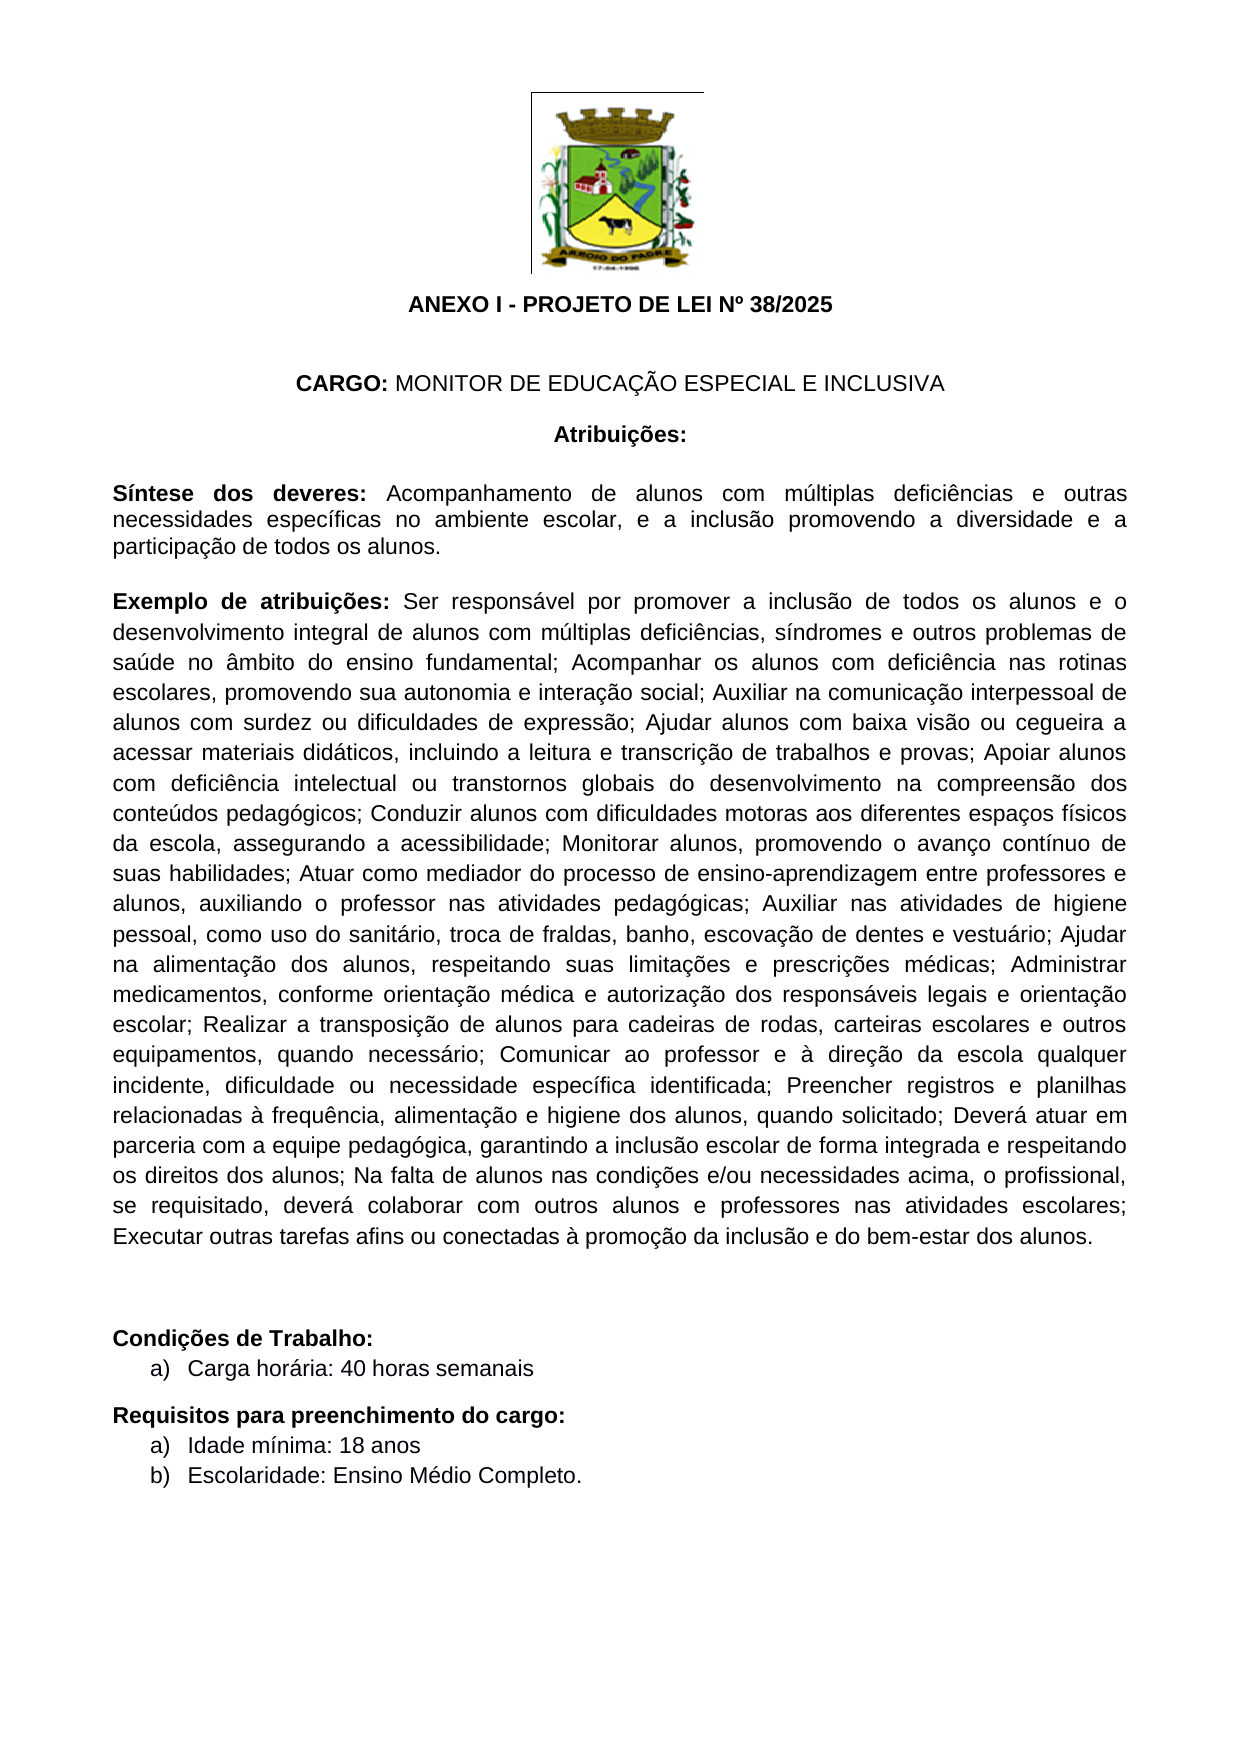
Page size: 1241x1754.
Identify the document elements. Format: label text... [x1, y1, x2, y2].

text CARGO: MONITOR DE EDUCAÇÃO ESPECIAL E INCLUSIVA [112, 369, 1128, 396]
text Síntese dos deveres: Acompanhamento de alunos com múltiplas deficiências e outras necessidades específicas no ambiente escolar, e a inclusão promovendo a diversidade e a participação de todos os alunos. [112, 480, 1128, 559]
text Exemplo de atribuições: Ser responsável por promover a inclusão de todos os alunos e o desenvolvimento integral de alunos com múltiplas deficiências, síndromes e outros problemas de saúde no âmbito do ensino fundamental; Acompanhar os alunos com deficiência nas rotinas escolares, promovendo sua autonomia e interação social; Auxiliar na comunicação interpessoal de alunos com surdez ou dificuldades de expressão; Ajudar alunos com baixa visão ou cegueira a acessar materiais didáticos, incluindo a leitura e transcrição de trabalhos e provas; Apoiar alunos com deficiência intelectual ou transtornos globais do desenvolvimento na compreensão dos conteúdos pedagógicos; Conduzir alunos com dificuldades motoras aos diferentes espaços físicos da escola, assegurando a acessibilidade; Monitorar alunos, promovendo o avanço contínuo de suas habilidades; Atuar como mediador do processo de ensino-aprendizagem entre professores e alunos, auxiliando o professor nas atividades pedagógicas; Auxiliar nas atividades de higiene pessoal, como uso do sanitário, troca de fraldas, banho, escovação de dentes e vestuário; Ajudar na alimentação dos alunos, respeitando suas limitações e prescrições médicas; Administrar medicamentos, conforme orientação médica e autorização dos responsáveis legais e orientação escolar; Realizar a transposição de alunos para cadeiras de rodas, carteiras escolares e outros equipamentos, quando necessário; Comunicar ao professor e à direção da escola qualquer incidente, dificuldade ou necessidade específica identificada; Preencher registros e planilhas relacionadas à frequência, alimentação e higiene dos alunos, quando solicitado; Deverá atuar em parceria com a equipe pedagógica, garantindo a inclusão escolar de forma integrada e respeitando os direitos dos alunos; Na falta de alunos nas condições e/ou necessidades acima, o profissional, se requisitado, deverá colaborar com outros alunos e professores nas atividades escolares; Executar outras tarefas afins ou conectadas à promoção da inclusão e do bem-estar dos alunos. [112, 588, 1128, 1249]
text Requisitos para preenchimento do cargo: [112, 1402, 1128, 1428]
text Condições de Trabalho: [112, 1325, 1128, 1351]
list Escolaridade: Ensino Médio Completo. [150, 1462, 1128, 1488]
text ANEXO I - PROJETO DE LEI Nº 38/2025 [112, 291, 1128, 317]
text Atribuições: [112, 421, 1128, 447]
list Idade mínima: 18 anos [150, 1432, 1128, 1458]
list Carga horária: 40 horas semanais [150, 1355, 1128, 1381]
